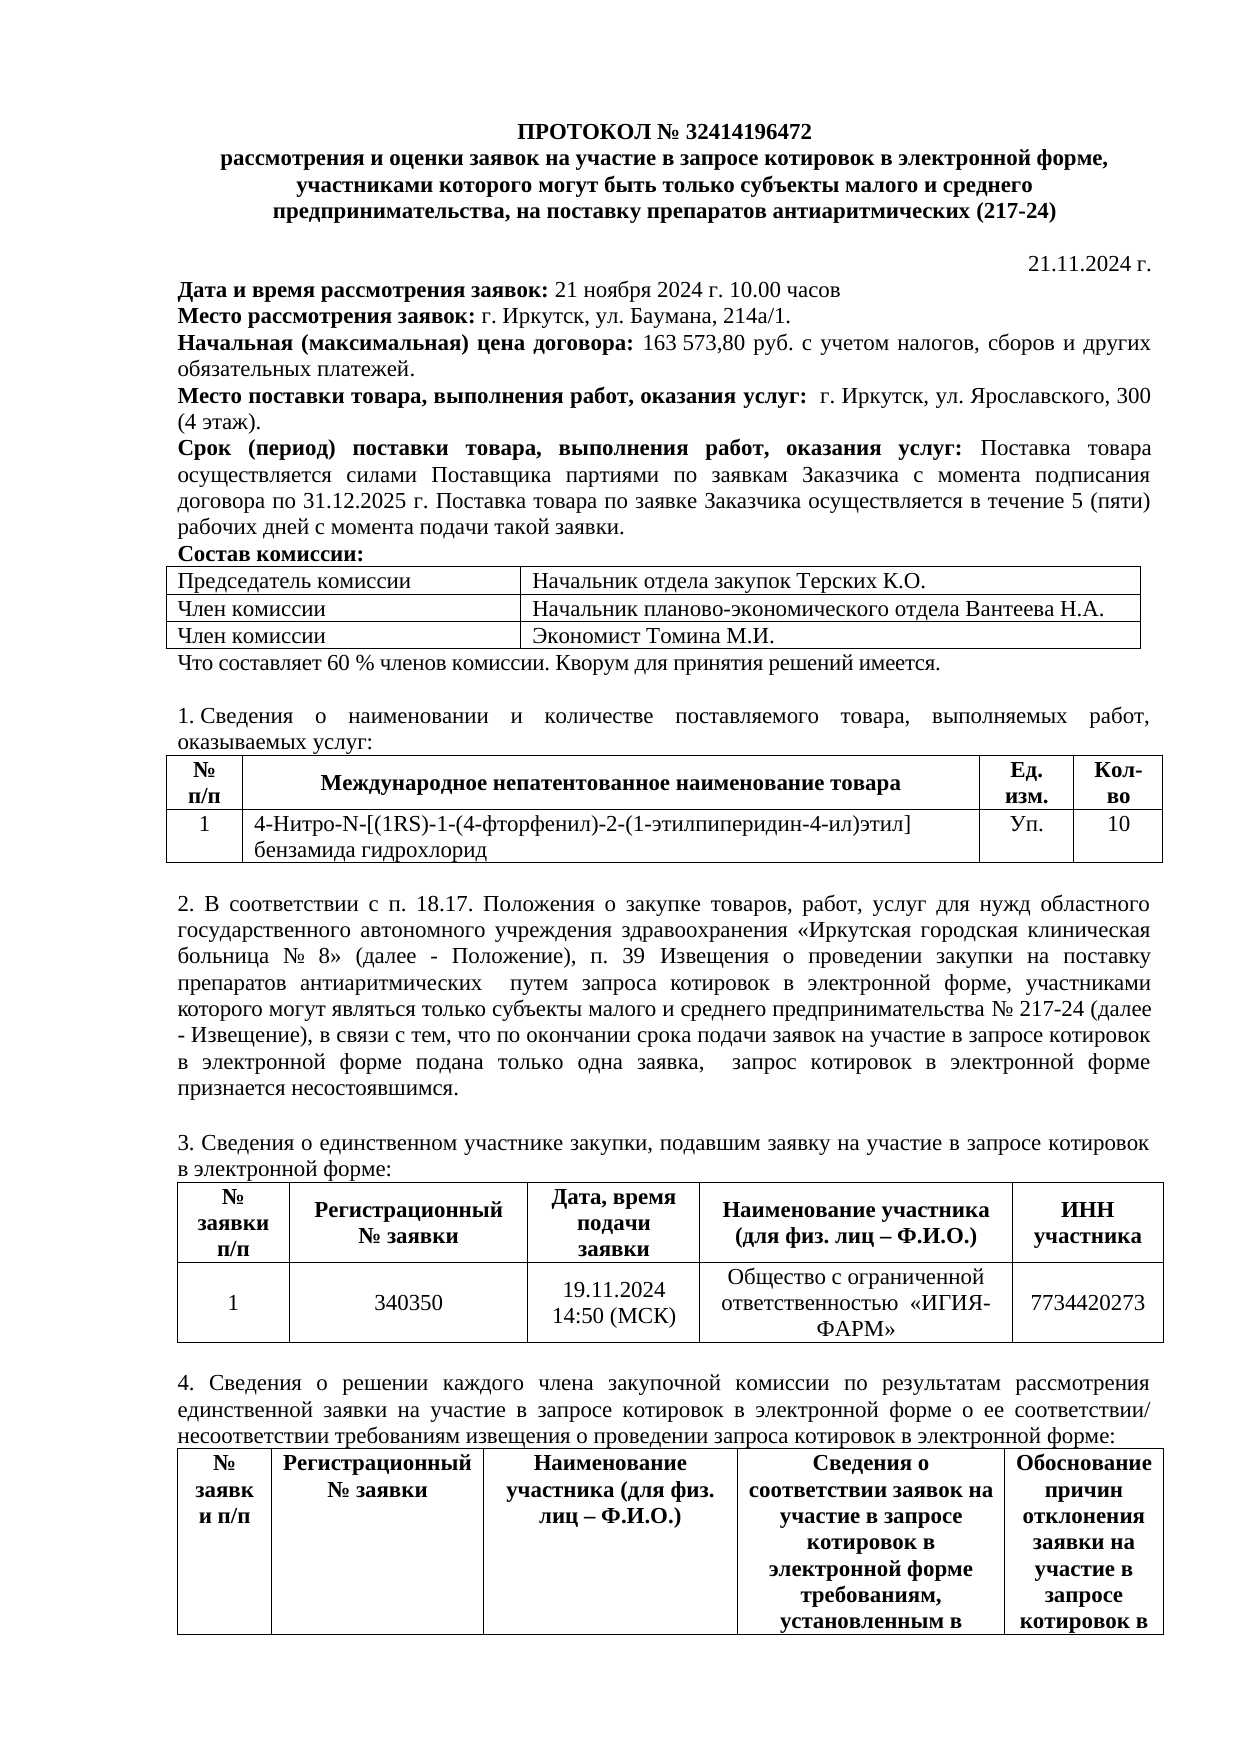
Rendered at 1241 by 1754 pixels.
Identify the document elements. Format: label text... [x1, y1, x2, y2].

table_header Наименование участника (для физ. лиц – Ф.И.О.) [700, 1183, 1012, 1262]
table_header Председатель комиссии [167, 567, 520, 593]
table_cell Экономист Томина М.И. [521, 622, 1140, 648]
table_header Дата, время подачи заявки [528, 1183, 699, 1262]
text Место поставки товара, выполнения работ, оказания услуг: г. Иркутск, ул. Ярославского, 300 (4 этаж). [177, 382, 1152, 434]
table_cell 19.11.2024 14:50 (МСК) [528, 1263, 699, 1342]
text Место рассмотрения заявок: г. Иркутск, ул. Баумана, 214а/1. [177, 303, 1152, 329]
text Срок (период) поставки товара, выполнения работ, оказания услуг: Поставка товара осуществляется силами Поставщика партиями по заявкам Заказчика с момента подписания договора по 31.12.2025 г. Поставка товара по заявке Заказчика осуществляется в течение 5 (пяти) рабочих дней с момента подачи такой заявки. [177, 434, 1152, 540]
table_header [484, 1449, 737, 1634]
text 3. Сведения о единственном участнике закупки, подавшим заявку на участие в запросе котировок в электронной форме: [177, 1129, 1152, 1182]
table_cell 7734420273 [1013, 1263, 1163, 1342]
table_cell Член комиссии [167, 595, 520, 621]
text Начальная (максимальная) цена договора: 163 573,80 руб. с учетом налогов, сборов и других обязательных платежей. [177, 329, 1152, 382]
table_header Ед. изм. [980, 756, 1073, 808]
table_header Регистрационный № заявки [290, 1183, 527, 1262]
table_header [1005, 1449, 1163, 1634]
table_cell 10 [1074, 810, 1162, 862]
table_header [272, 1449, 483, 1634]
table_header № п/п [167, 756, 242, 808]
table_header Международное непатентованное наименование товара [243, 756, 979, 808]
table_header № заявки п/п [178, 1183, 289, 1262]
text 2. В соответствии с п. 18.17. Положения о закупке товаров, работ, услуг для нужд областного государственного автономного учреждения здравоохранения «Иркутская городская клиническая больница № 8» (далее - Положение), п. 39 Извещения о проведении закупки на поставку препаратов антиаритмических путем запроса котировок в электронной форме, участниками которого могут являться только субъекты малого и среднего предпринимательства № 217-24 (далее - Извещение), в связи с тем, что по окончании срока подачи заявок на участие в запросе котировок в электронной форме подана только одна заявка, запрос котировок в электронной форме признается несостоявшимся. [177, 890, 1152, 1101]
table_cell 4-Нитро-N-[(1RS)-1-(4-фторфенил)-2-(1-этилпиперидин-4-ил)этил] бензамида гидрохлорид [243, 810, 979, 862]
table_cell Общество с ограниченной ответственностью «ИГИЯ-ФАРМ» [700, 1263, 1012, 1342]
text 4. Сведения о решении каждого члена закупочной комиссии по результатам рассмотрения единственной заявки на участие в запросе котировок в электронной форме о ее соответствии/ несоответствии требованиям извещения о проведении запроса котировок в электронной форме: [177, 1369, 1152, 1448]
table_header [738, 1449, 1004, 1634]
table_cell Уп. [980, 810, 1073, 862]
text Состав комиссии: [177, 540, 1152, 566]
text рассмотрения и оценки заявок на участие в запросе котировок в электронной форме, участниками которого могут быть только субъекты малого и среднего предпринимательства, на поставку препаратов антиаритмических (217-24) [177, 144, 1152, 223]
text Что составляет 60 % членов комиссии. Кворум для принятия решений имеется. [177, 649, 1152, 676]
table_cell 1 [178, 1263, 289, 1342]
table_cell Начальник планово-экономического отдела Вантеева Н.А. [521, 595, 1140, 621]
table_cell 1 [167, 810, 242, 862]
text Дата и время рассмотрения заявок: 21 ноября 2024 г. 10.00 часов [177, 276, 1152, 303]
list Сведения о наименовании и количестве поставляемого товара, выполняемых работ, оказываемых услуг: [177, 702, 1152, 755]
table_cell 340350 [290, 1263, 527, 1342]
table_header Начальник отдела закупок Терских К.О. [521, 567, 1140, 593]
table_cell Член комиссии [167, 622, 520, 648]
text ПРОТОКОЛ № 32414196472 [177, 118, 1152, 144]
table_header ИНН участника [1013, 1183, 1163, 1262]
table_header Кол-во [1074, 756, 1162, 808]
text 21.11.2024 г. [177, 250, 1152, 276]
table_header № заявки п/п [178, 1449, 271, 1634]
